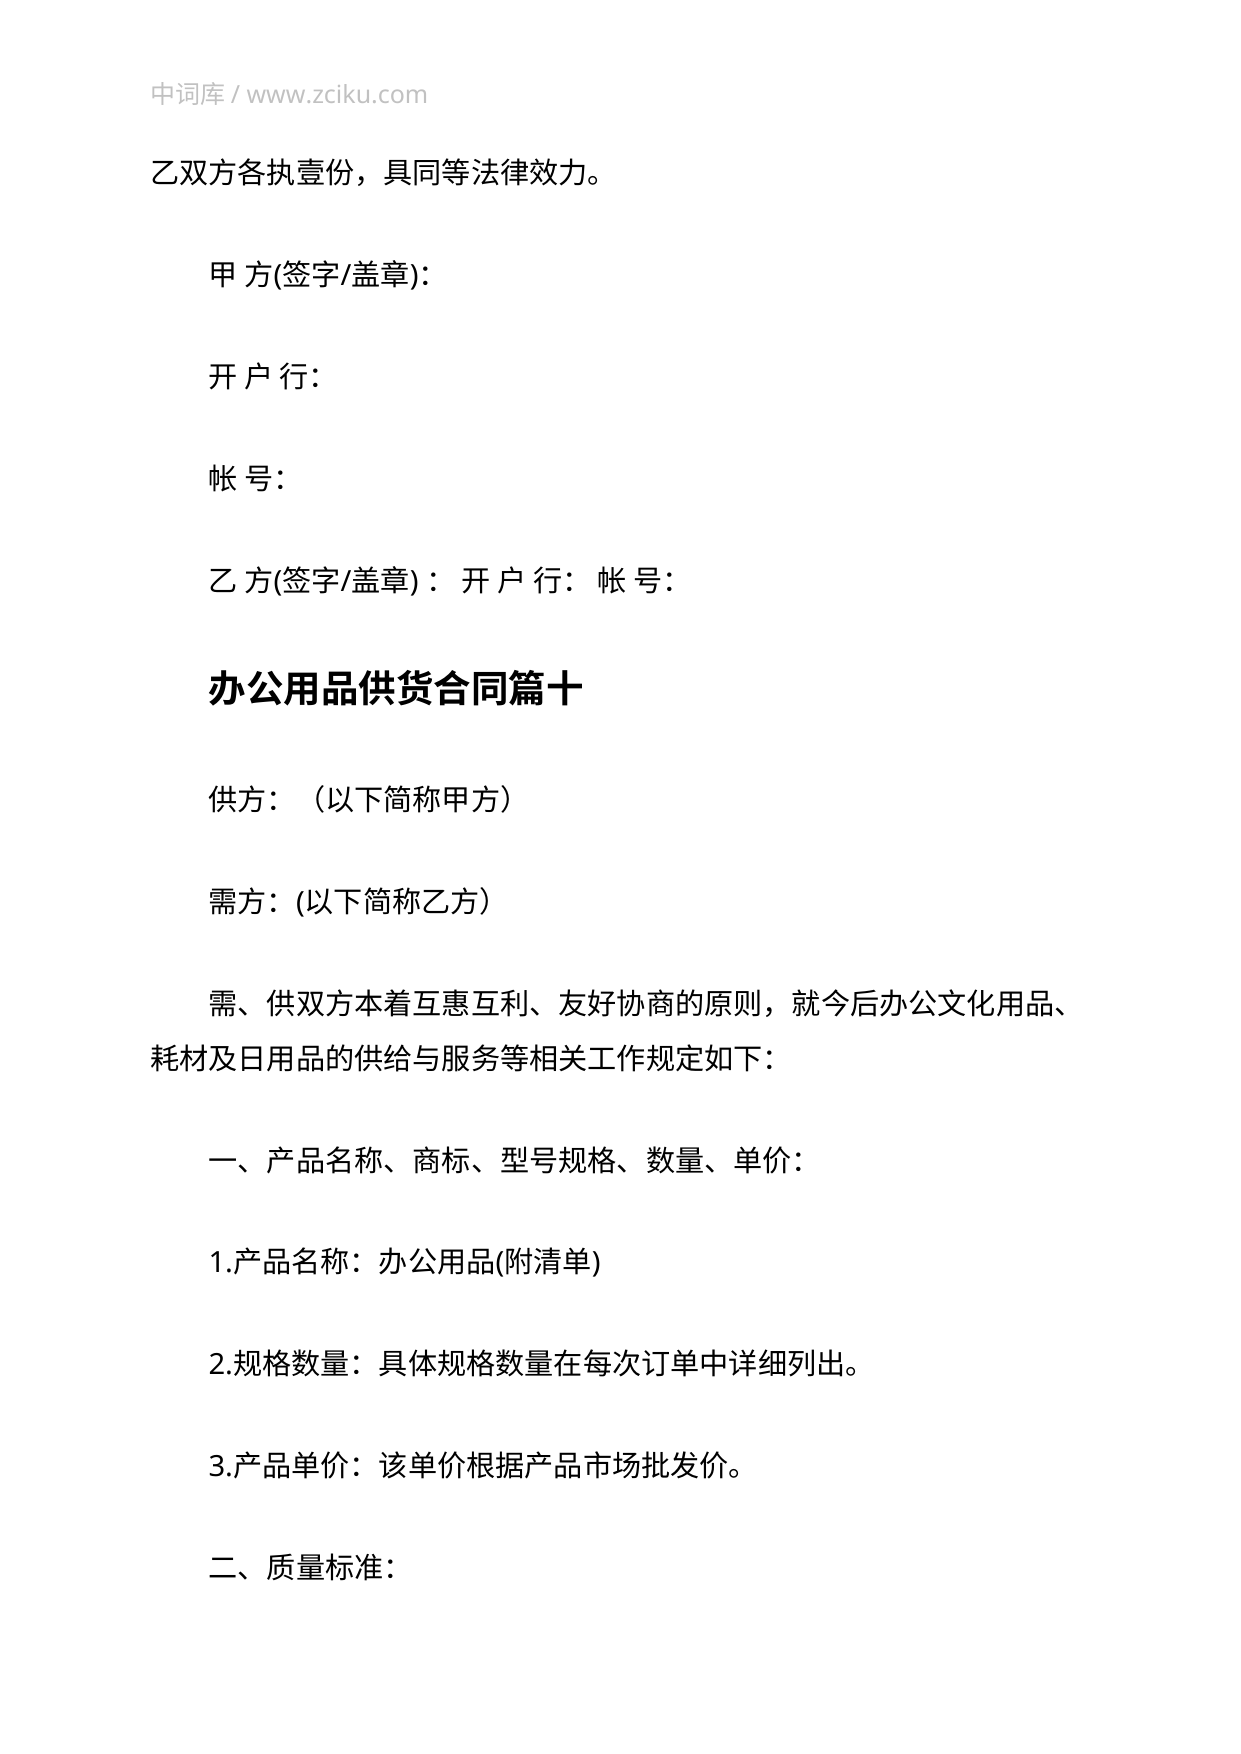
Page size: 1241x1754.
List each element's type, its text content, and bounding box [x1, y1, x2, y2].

text 需方：(以下简称乙方） [150, 878, 1090, 921]
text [150, 150, 1090, 192]
text 1.产品名称：办公用品(附清单) [150, 1239, 1090, 1281]
text 需、供双方本着互惠互利、友好协商的原则，就今后办公文化用品、耗材及日用品的供给与服务等相关工作规定如下： [150, 980, 1090, 1078]
text 帐 号： [150, 456, 1090, 498]
text 供方：（以下简称甲方） [150, 777, 1090, 819]
text 乙 方(签字/盖章) ： 开 户 行： 帐 号： [150, 557, 1090, 600]
text 一、产品名称、商标、型号规格、数量、单价： [150, 1137, 1090, 1179]
text 甲 方(签字/盖章)： [150, 252, 1090, 294]
text 二、质量标准： [150, 1545, 1090, 1587]
text 办公用品供货合同篇十 [150, 659, 1090, 713]
text 开 户 行： [150, 354, 1090, 396]
text 2.规格数量：具体规格数量在每次订单中详细列出。 [150, 1341, 1090, 1383]
text 3.产品单价：该单价根据产品市场批发价。 [150, 1443, 1090, 1485]
